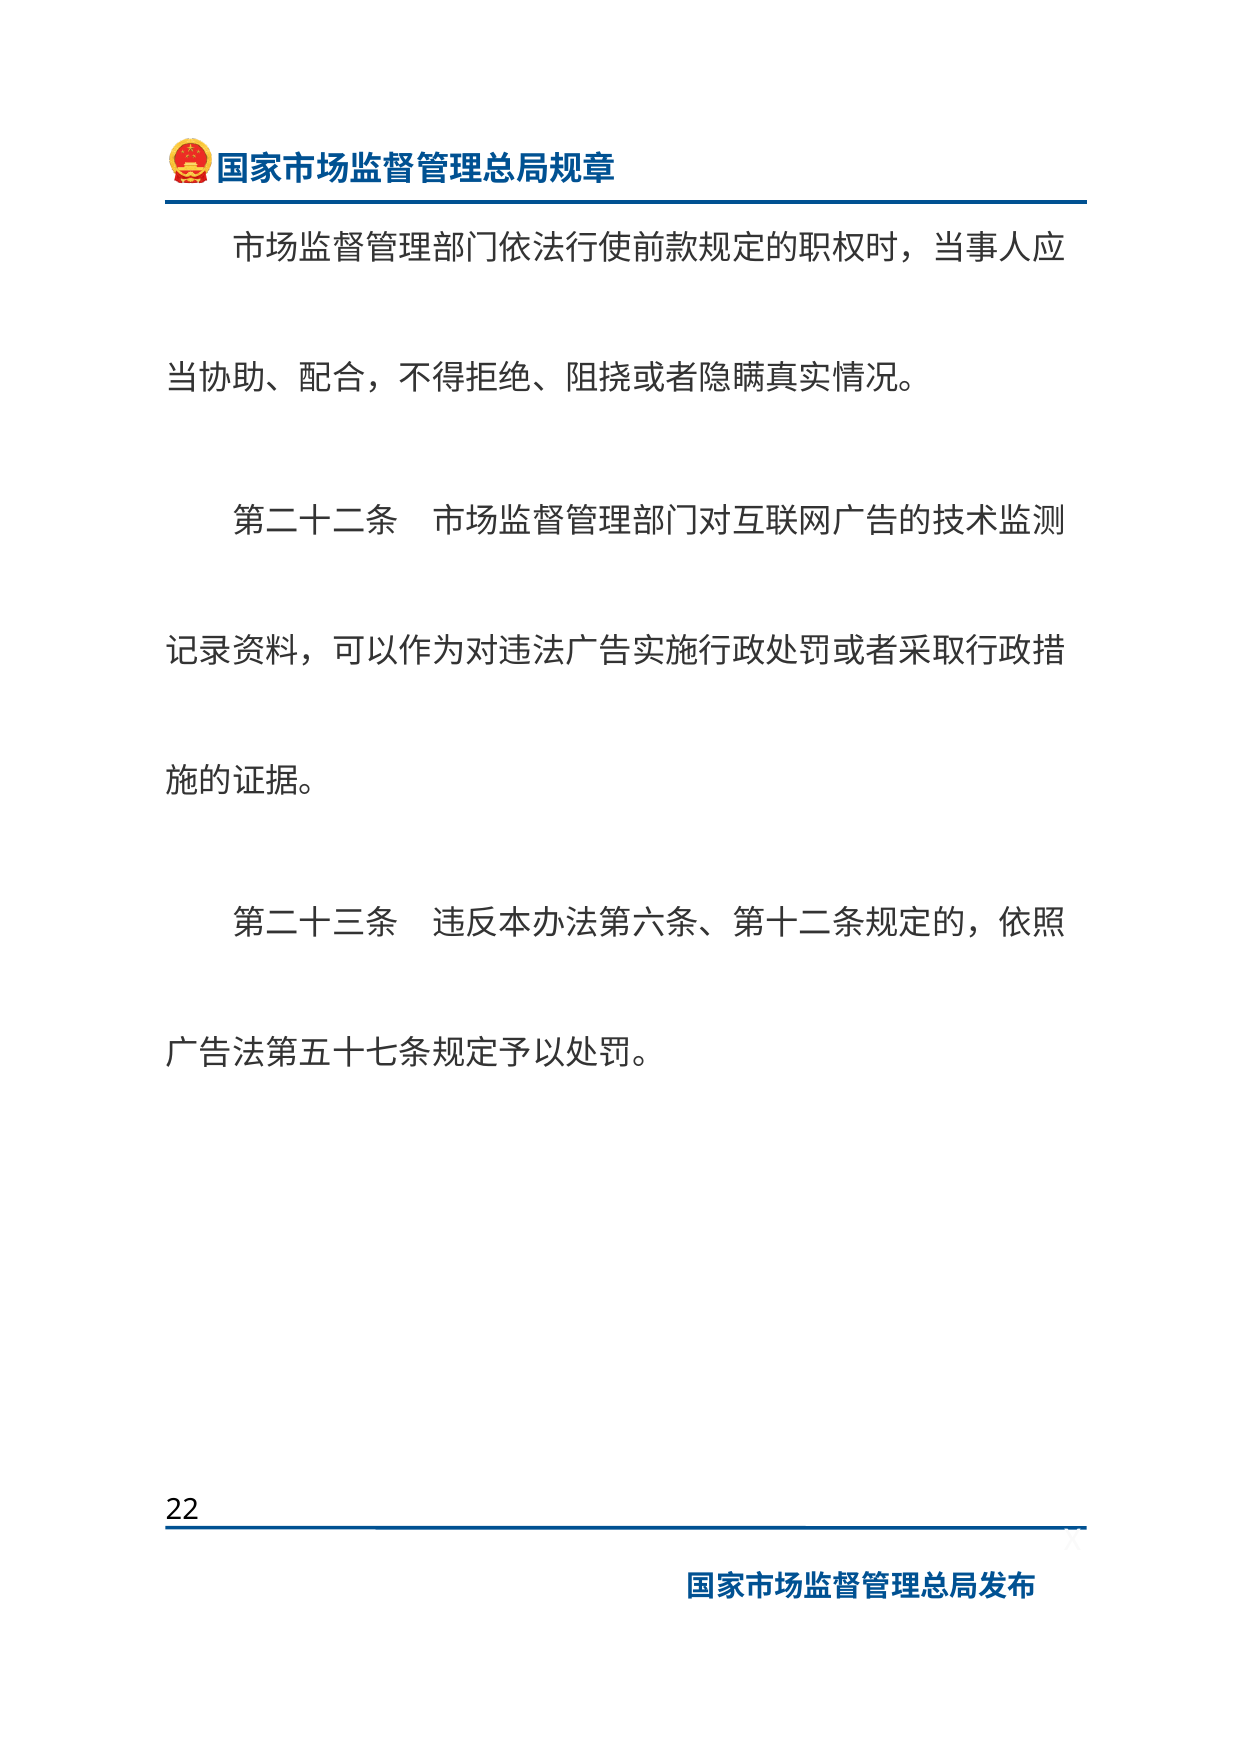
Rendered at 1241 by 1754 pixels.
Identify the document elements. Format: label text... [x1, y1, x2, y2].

picture [165, 136, 216, 187]
text 第二十二条 市场监督管理部门对互联网广告的技术监测记录资料，可以作为对违法广告实施行政处罚或者采取行政措施的证据。 [165, 485, 1087, 810]
text 第二十三条 违反本办法第六条、第十二条规定的，依照广告法第五十七条规定予以处罚。 [165, 887, 1087, 1082]
text 市场监督管理部门依法行使前款规定的职权时，当事人应当协助、配合，不得拒绝、阻挠或者隐瞒真实情况。 [165, 213, 1087, 408]
